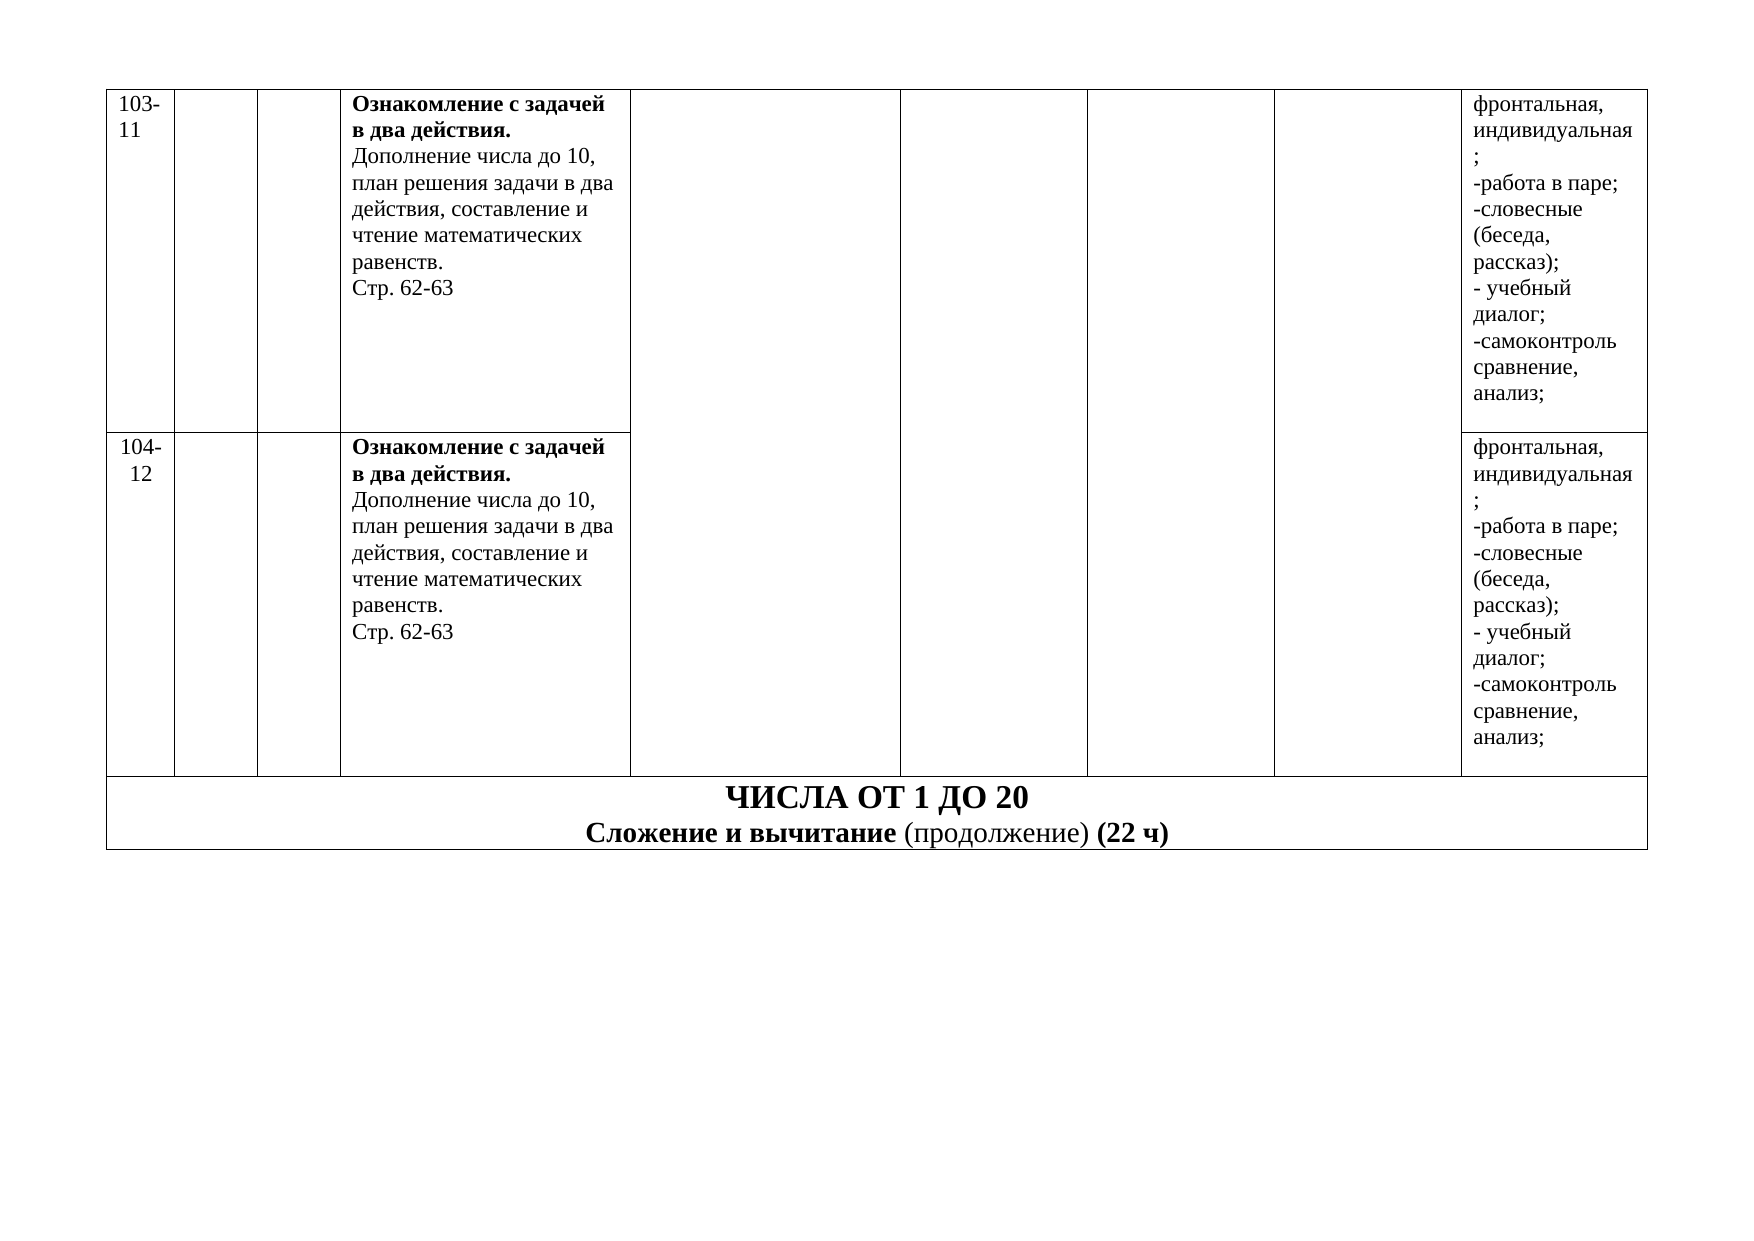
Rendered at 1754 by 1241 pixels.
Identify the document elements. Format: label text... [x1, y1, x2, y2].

table_cell фронтальная, индивидуальная; -работа в паре; -словесные (беседа, рассказ); - учебный диалог; -самоконтроль сравнение, анализ; [1462, 433, 1647, 776]
table_cell 104-12 [107, 433, 174, 776]
table_cell [175, 433, 257, 776]
table_cell [258, 90, 340, 432]
table_cell Ознакомление с задачей в два действия. Дополнение числа до 10, план решения задачи в два действия, составление и чтение математических равенств. Стр. 62-63 [341, 433, 630, 776]
table_cell [175, 90, 257, 432]
table_cell [258, 433, 340, 776]
table_cell фронтальная, индивидуальная; -работа в паре; -словесные (беседа, рассказ); - учебный диалог; -самоконтроль сравнение, анализ; [1462, 90, 1647, 432]
table_cell 103-11 [107, 90, 174, 432]
table_cell ЧИСЛА ОТ 1 ДО 20 Сложение и вычитание (продолжение) (22 ч) [107, 777, 1647, 849]
table_cell Ознакомление с задачей в два действия. Дополнение числа до 10, план решения задачи в два действия, составление и чтение математических равенств. Стр. 62-63 [341, 90, 630, 432]
